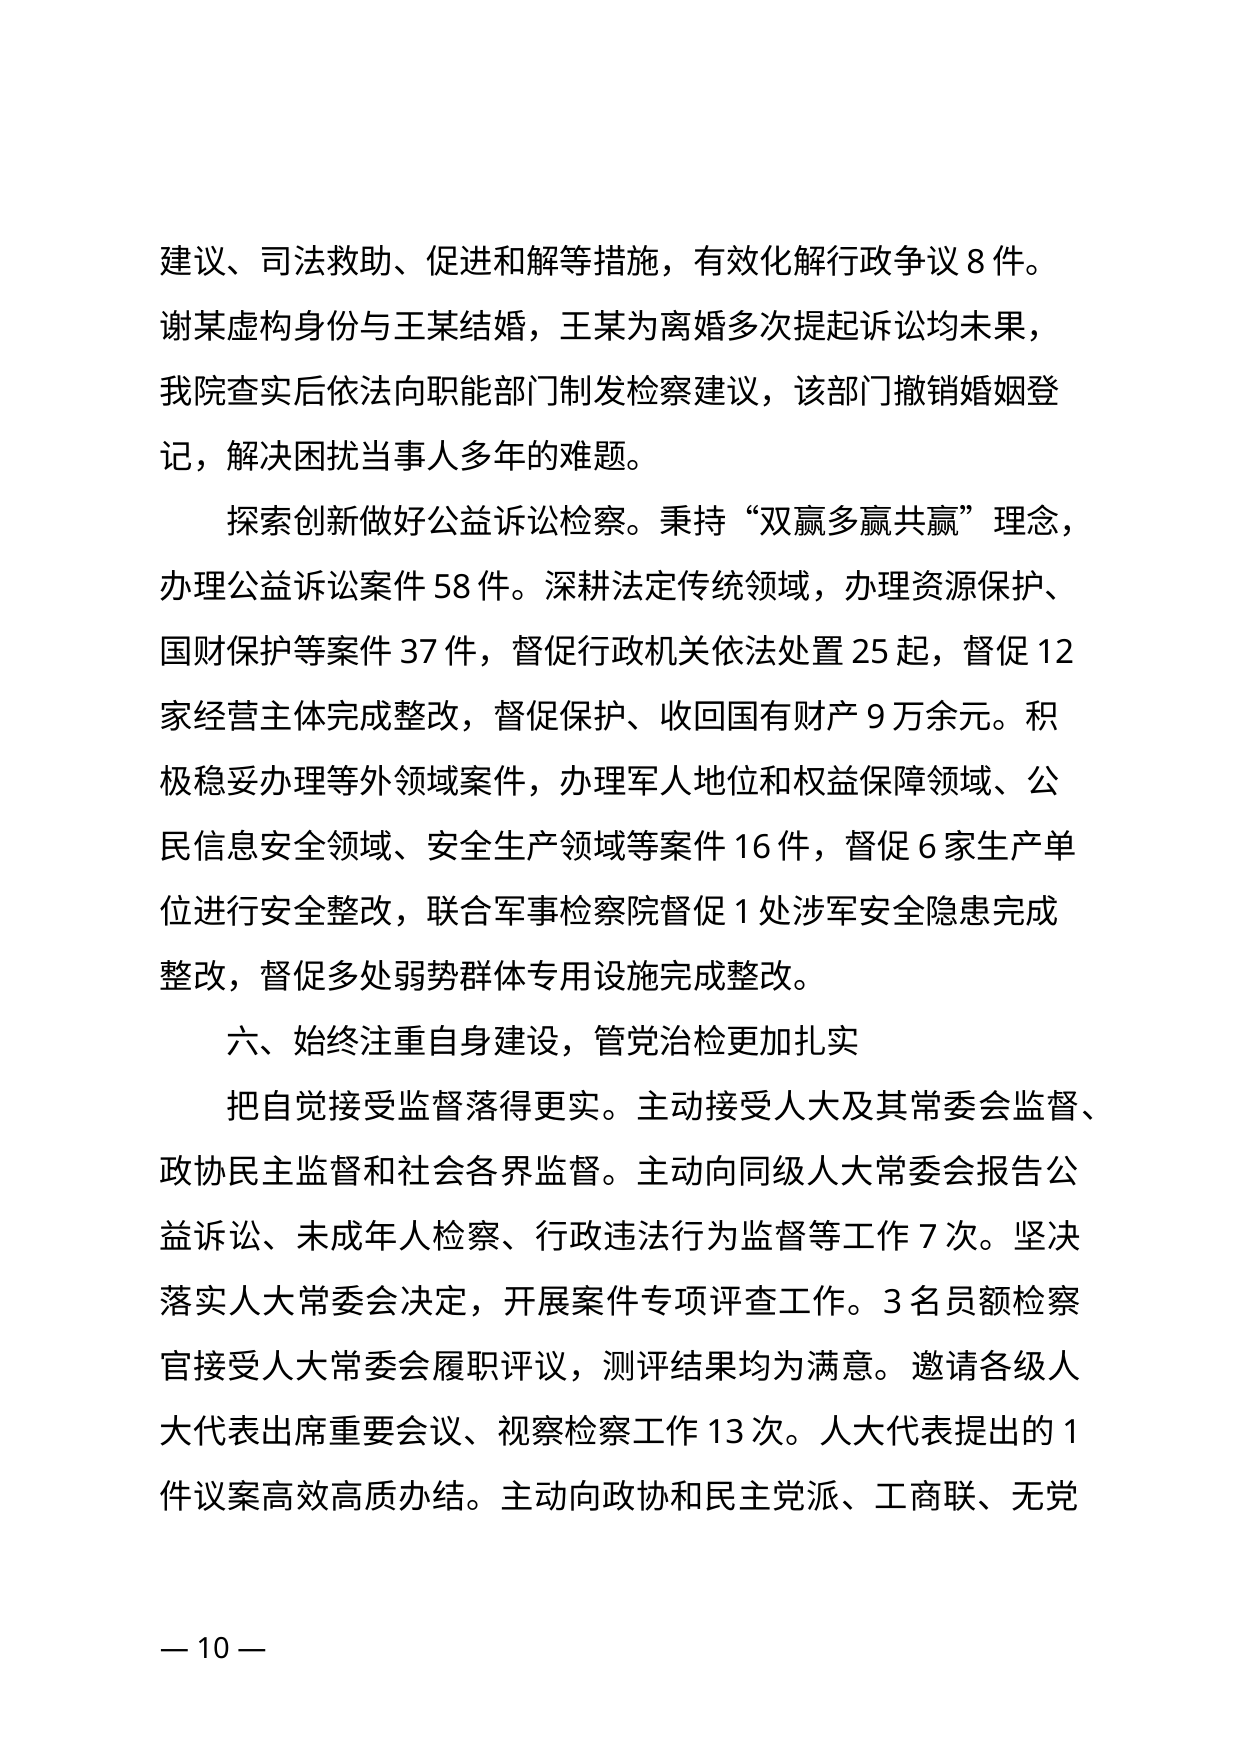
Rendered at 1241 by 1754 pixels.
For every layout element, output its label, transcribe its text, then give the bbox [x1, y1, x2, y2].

text 六、始终注重自身建设，管党治检更加扎实 [159, 1007, 1081, 1072]
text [159, 1072, 1081, 1527]
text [159, 227, 1081, 487]
text 探索创新做好公益诉讼检察。秉持“双赢多赢共赢”理念，办理公益诉讼案件58件。深耕法定传统领域，办理资源保护、国财保护等案件37件，督促行政机关依法处置25起，督促12家经营主体完成整改，督促保护、收回国有财产9万余元。积极稳妥办理等外领域案件，办理军人地位和权益保障领域、公民信息安全领域、安全生产领域等案件16件，督促6家生产单位进行安全整改，联合军事检察院督促1处涉军安全隐患完成整改，督促多处弱势群体专用设施完成整改。 [159, 487, 1081, 1007]
